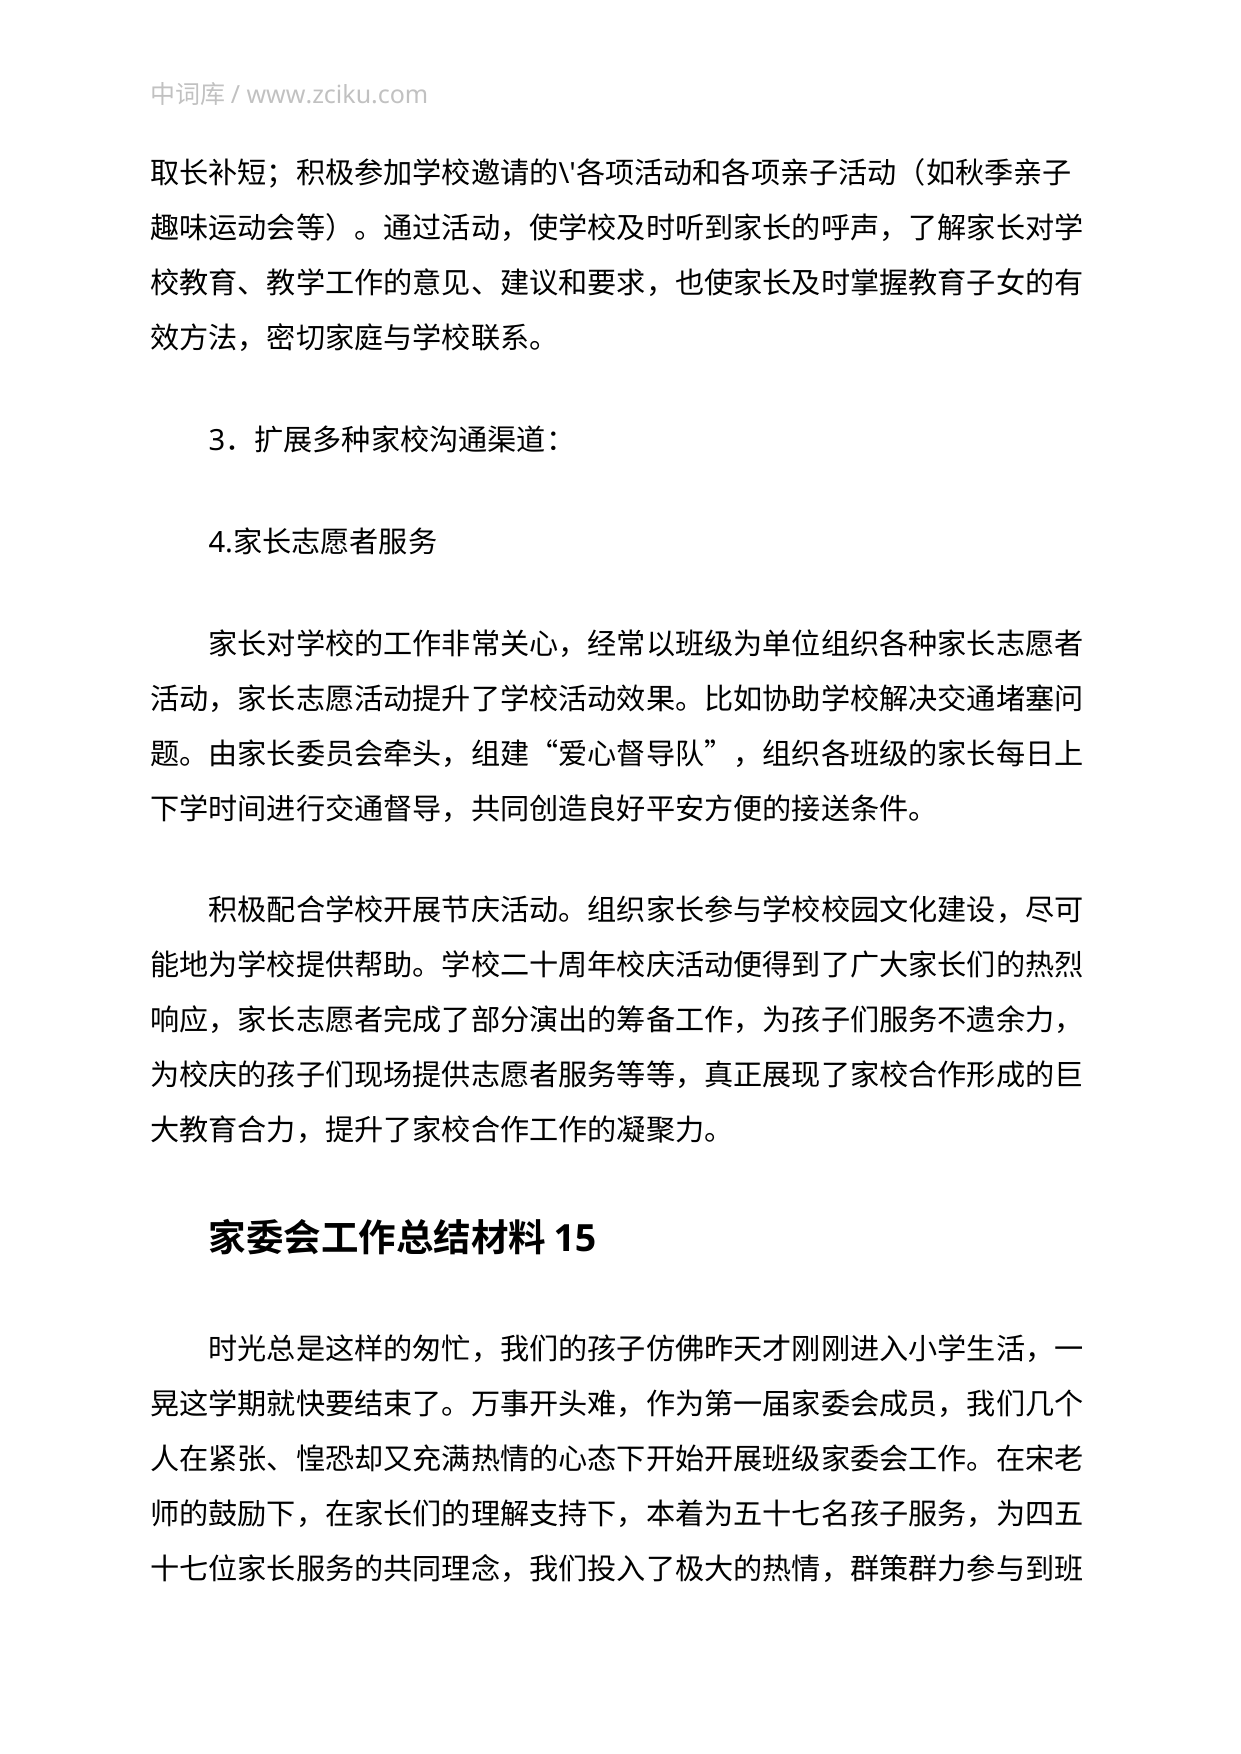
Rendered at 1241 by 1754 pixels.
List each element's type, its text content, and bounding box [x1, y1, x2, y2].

text 家长对学校的工作非常关心，经常以班级为单位组织各种家长志愿者活动，家长志愿活动提升了学校活动效果。比如协助学校解决交通堵塞问题。由家长委员会牵头，组建“爱心督导队”，组织各班级的家长每日上下学时间进行交通督导，共同创造良好平安方便的接送条件。 [150, 621, 1090, 827]
text 3．扩展多种家校沟通渠道： [150, 417, 1090, 459]
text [150, 150, 1090, 357]
text 4.家长志愿者服务 [150, 518, 1090, 561]
text 积极配合学校开展节庆活动。组织家长参与学校校园文化建设，尽可能地为学校提供帮助。学校二十周年校庆活动便得到了广大家长们的热烈响应，家长志愿者完成了部分演出的筹备工作，为孩子们服务不遗余力，为校庆的孩子们现场提供志愿者服务等等，真正展现了家校合作形成的巨大教育合力，提升了家校合作工作的凝聚力。 [150, 887, 1090, 1149]
text 家委会工作总结材料15 [150, 1208, 1090, 1263]
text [150, 1326, 1090, 1588]
